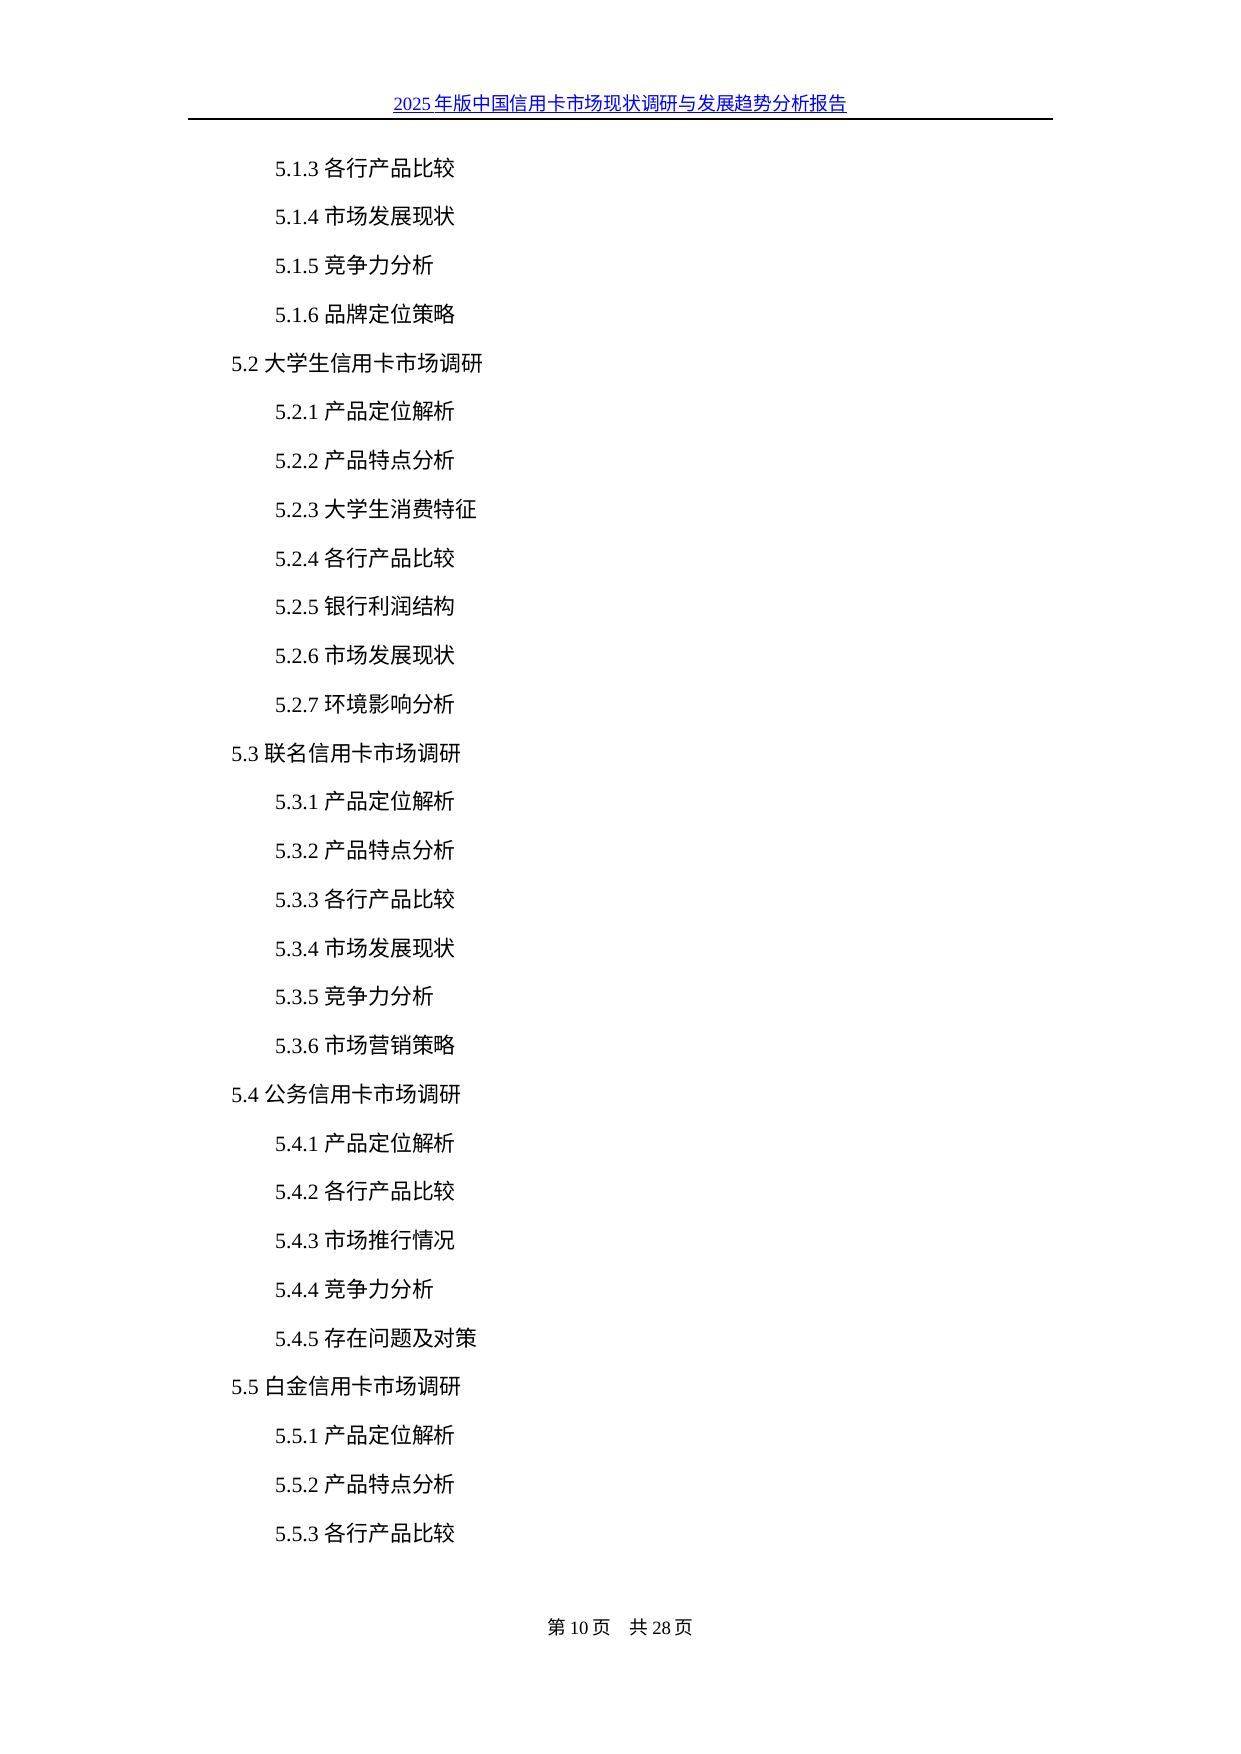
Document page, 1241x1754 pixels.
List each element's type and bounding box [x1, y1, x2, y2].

text [187, 150, 1053, 1548]
